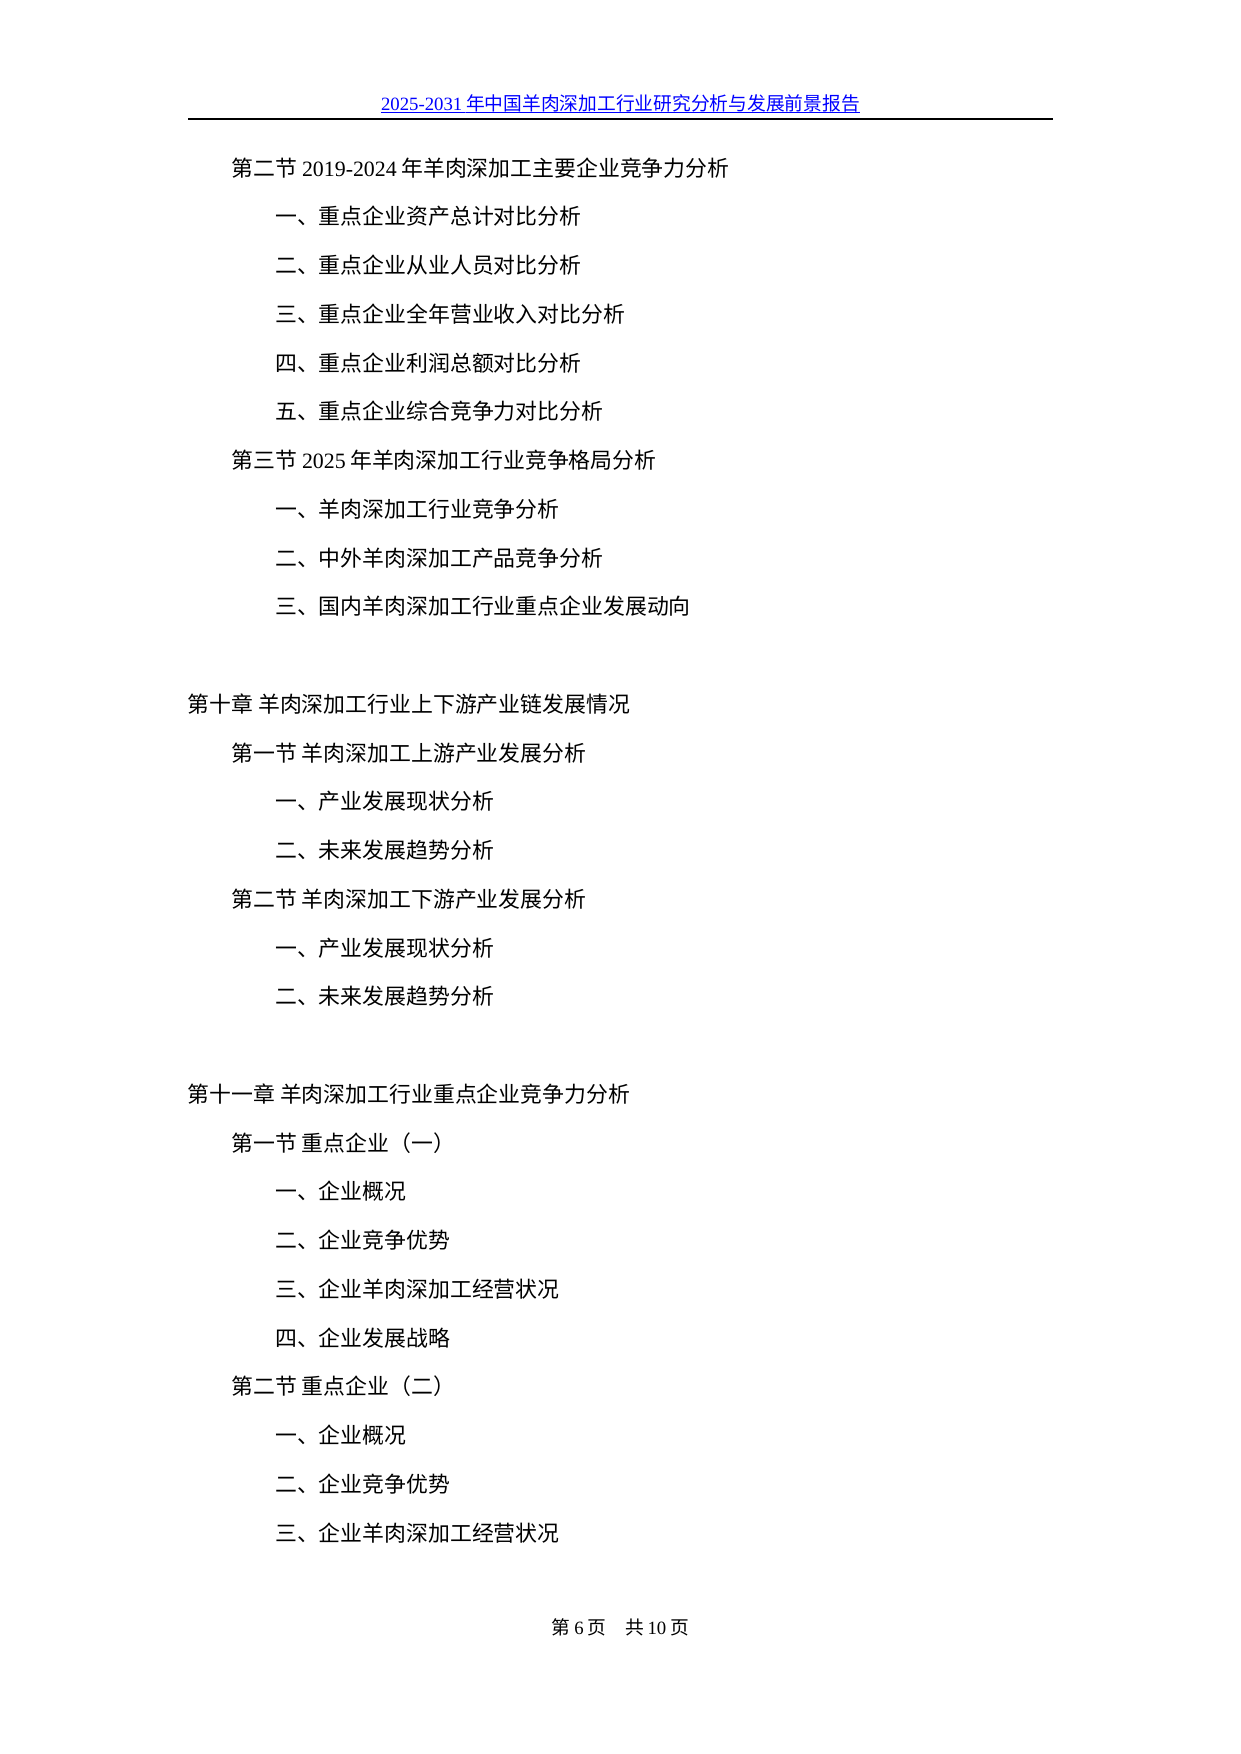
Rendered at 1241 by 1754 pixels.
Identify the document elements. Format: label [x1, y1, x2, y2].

text [187, 150, 1053, 1548]
